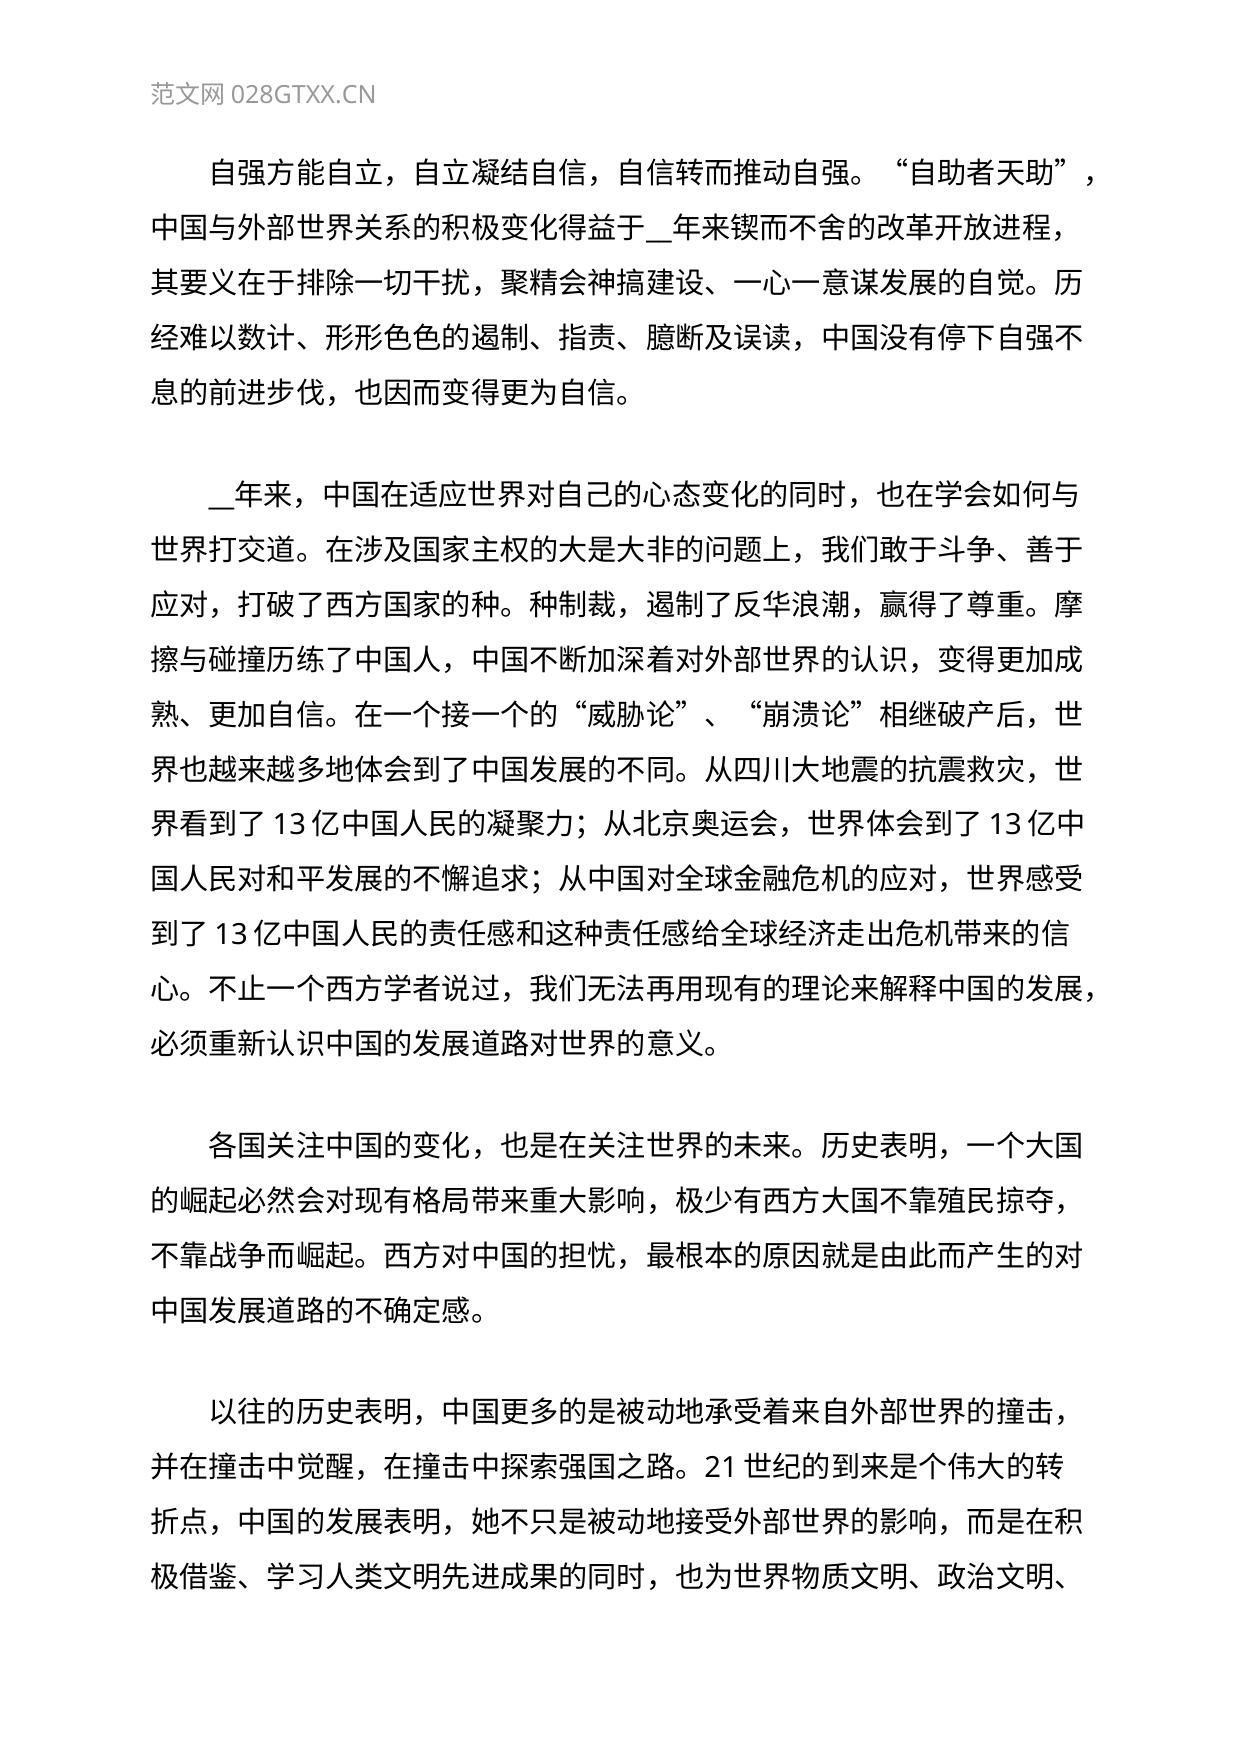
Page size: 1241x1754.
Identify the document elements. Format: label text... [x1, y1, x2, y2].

text 各国关注中国的变化，也是在关注世界的未来。历史表明，一个大国的崛起必然会对现有格局带来重大影响，极少有西方大国不靠殖民掠夺，不靠战争而崛起。西方对中国的担忧，最根本的原因就是由此而产生的对中国发展道路的不确定感。 [150, 1122, 1090, 1329]
text __年来，中国在适应世界对自己的心态变化的同时，也在学会如何与世界打交道。在涉及国家主权的大是大非的问题上，我们敢于斗争、善于应对，打破了西方国家的种。种制裁，遏制了反华浪潮，赢得了尊重。摩擦与碰撞历练了中国人，中国不断加深着对外部世界的认识，变得更加成熟、更加自信。在一个接一个的“威胁论”、“崩溃论”相继破产后，世界也越来越多地体会到了中国发展的不同。从四川大地震的抗震救灾，世界看到了13亿中国人民的凝聚力；从北京奥运会，世界体会到了13亿中国人民对和平发展的不懈追求；从中国对全球金融危机的应对，世界感受到了13亿中国人民的责任感和这种责任感给全球经济走出危机带来的信心。不止一个西方学者说过，我们无法再用现有的理论来解释中国的发展，必须重新认识中国的发展道路对世界的意义。 [150, 471, 1090, 1063]
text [150, 1389, 1090, 1596]
text 自强方能自立，自立凝结自信，自信转而推动自强。“自助者天助”，中国与外部世界关系的积极变化得益于__年来锲而不舍的改革开放进程，其要义在于排除一切干扰，聚精会神搞建设、一心一意谋发展的自觉。历经难以数计、形形色色的遏制、指责、臆断及误读，中国没有停下自强不息的前进步伐，也因而变得更为自信。 [150, 150, 1090, 412]
